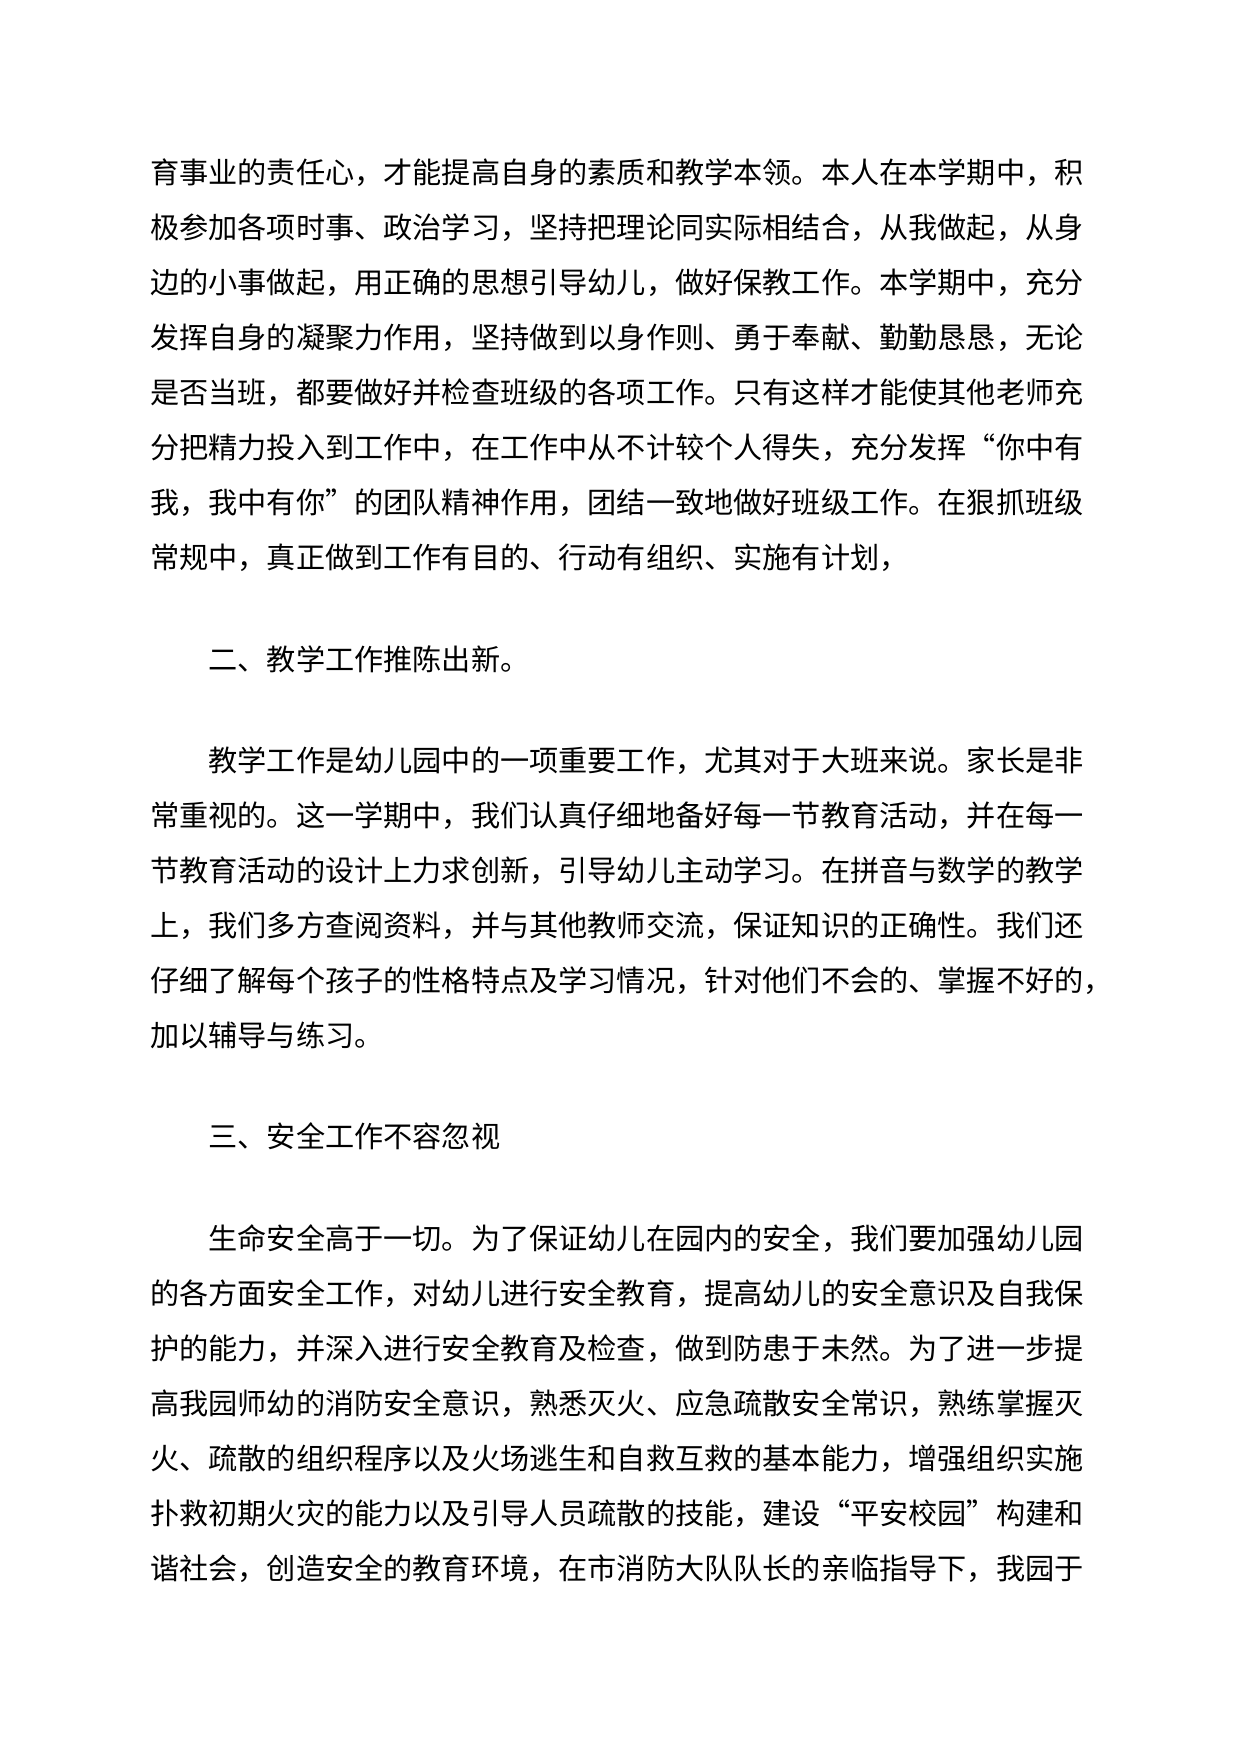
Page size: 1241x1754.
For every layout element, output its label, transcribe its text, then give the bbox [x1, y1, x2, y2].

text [150, 150, 1090, 577]
text 教学工作是幼儿园中的一项重要工作，尤其对于大班来说。家长是非常重视的。这一学期中，我们认真仔细地备好每一节教育活动，并在每一节教育活动的设计上力求创新，引导幼儿主动学习。在拼音与数学的教学上，我们多方查阅资料，并与其他教师交流，保证知识的正确性。我们还仔细了解每个孩子的性格特点及学习情况，针对他们不会的、掌握不好的，加以辅导与练习。 [150, 738, 1090, 1054]
text 三、安全工作不容忽视 [150, 1114, 1090, 1156]
text 二、教学工作推陈出新。 [150, 636, 1090, 678]
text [150, 1216, 1090, 1587]
